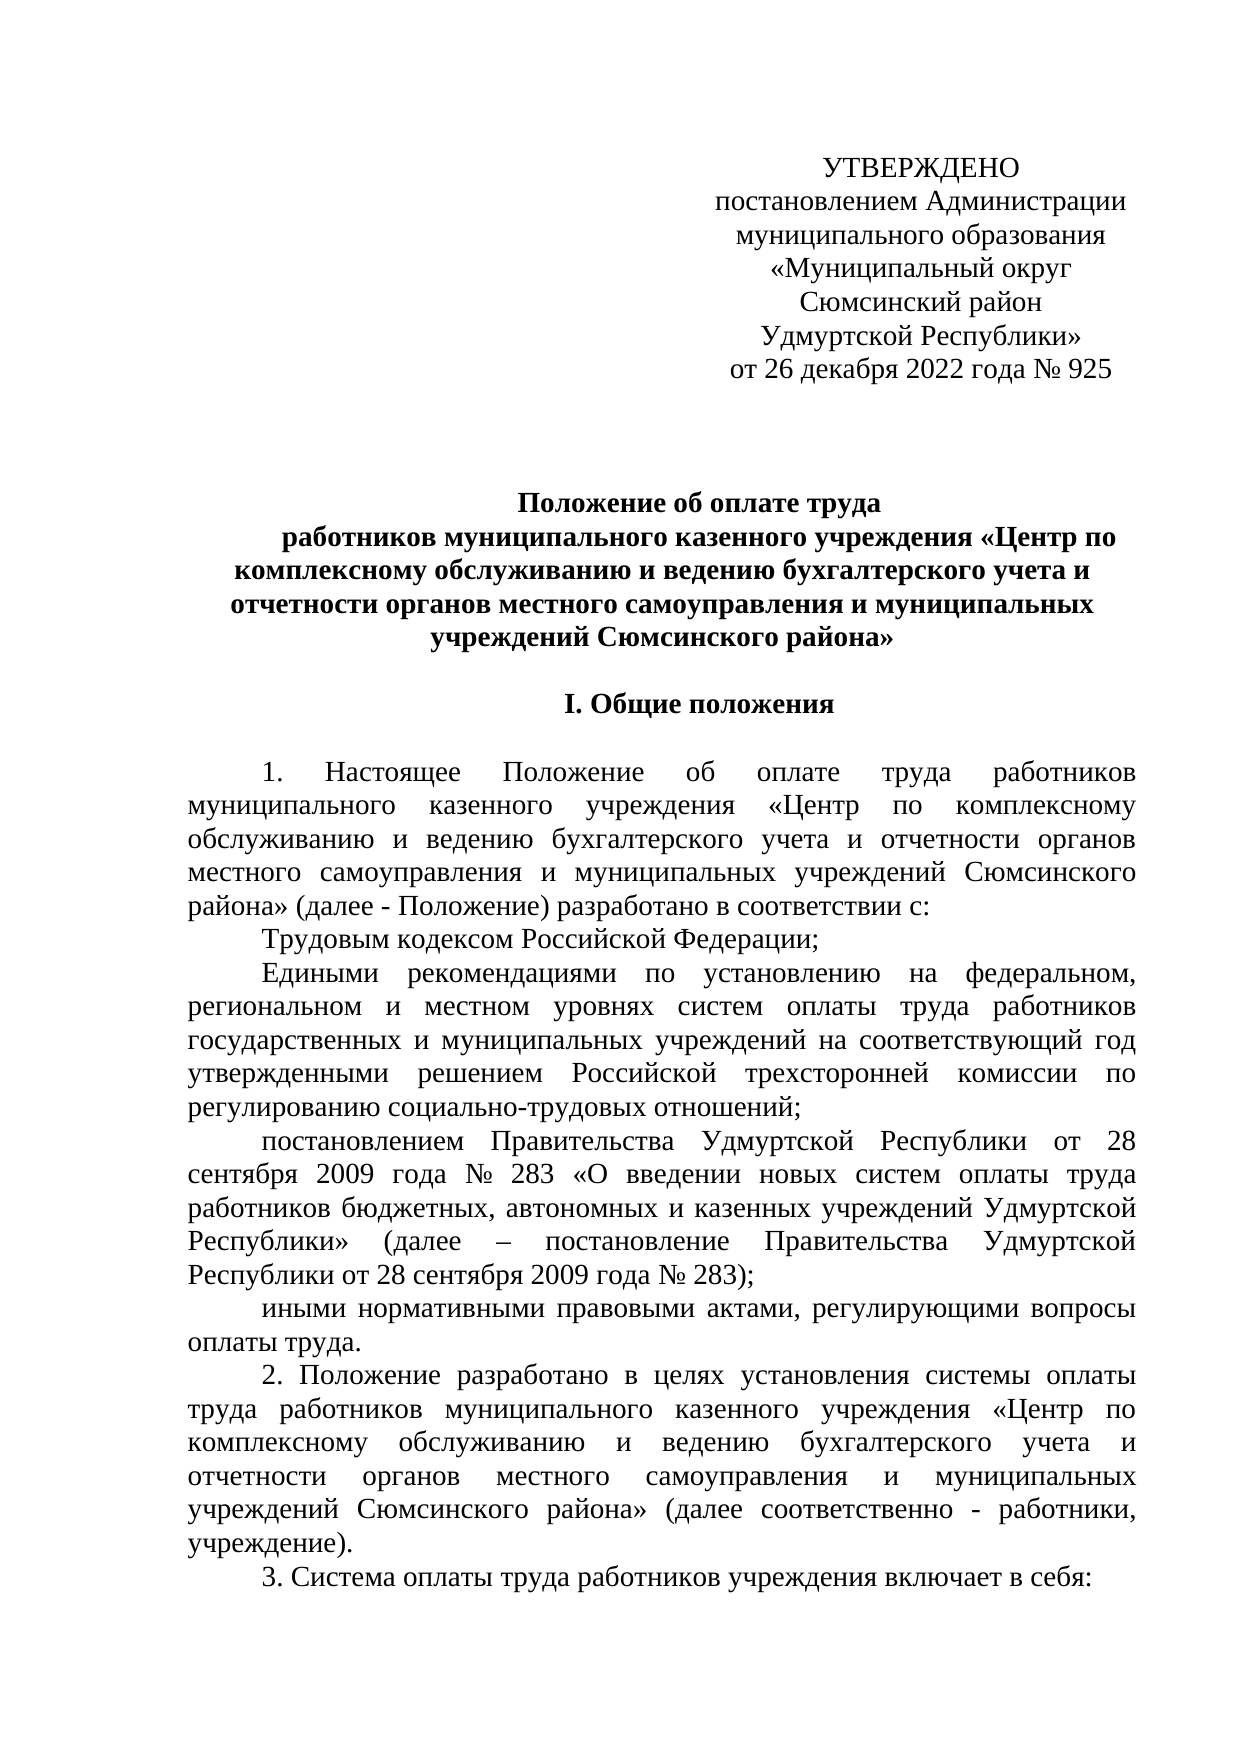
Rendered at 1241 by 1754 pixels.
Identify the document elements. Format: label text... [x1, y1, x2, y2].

text Положение об оплате труда [187, 485, 1137, 519]
text 3. Система оплаты труда работников учреждения включает в себя: [187, 1559, 1137, 1592]
text иными нормативными правовыми актами, регулирующими вопросы оплаты труда. [187, 1290, 1137, 1357]
text постановлением Правительства Удмуртской Республики от 28 сентября 2009 года № 283 «О введении новых систем оплаты труда работников бюджетных, автономных и казенных учреждений Удмуртской Республики» (далее – постановление Правительства Удмуртской Республики от 28 сентября 2009 года № 283); [187, 1123, 1137, 1290]
text I. Общие положения [187, 687, 1137, 720]
text от 26 декабря 2022 года № 925 [704, 351, 1137, 385]
text муниципального образования [704, 217, 1137, 251]
text работников муниципального казенного учреждения «Центр по комплексному обслуживанию и ведению бухгалтерского учета и отчетности органов местного самоуправления и муниципальных учреждений Сюмсинского района» [187, 519, 1137, 653]
text УТВЕРЖДЕНО [704, 150, 1137, 183]
text Едиными рекомендациями по установлению на федеральном, региональном и местном уровнях систем оплаты труда работников государственных и муниципальных учреждений на соответствующий год утвержденными решением Российской трехсторонней комиссии по регулированию социально-трудовых отношений; [187, 955, 1137, 1123]
text Удмуртской Республики» [704, 318, 1137, 351]
text Сюмсинский район [704, 284, 1137, 318]
text 2. Положение разработано в целях установления системы оплаты труда работников муниципального казенного учреждения «Центр по комплексному обслуживанию и ведению бухгалтерского учета и отчетности органов местного самоуправления и муниципальных учреждений Сюмсинского района» (далее соответственно - работники, учреждение). [187, 1357, 1137, 1559]
text постановлением Администрации [704, 183, 1137, 217]
text 1. Настоящее Положение об оплате труда работников муниципального казенного учреждения «Центр по комплексному обслуживанию и ведению бухгалтерского учета и отчетности органов местного самоуправления и муниципальных учреждений Сюмсинского района» (далее - Положение) разработано в соответствии с: [187, 754, 1137, 921]
text Трудовым кодексом Российской Федерации; [187, 921, 1137, 955]
text «Муниципальный округ [704, 251, 1137, 284]
